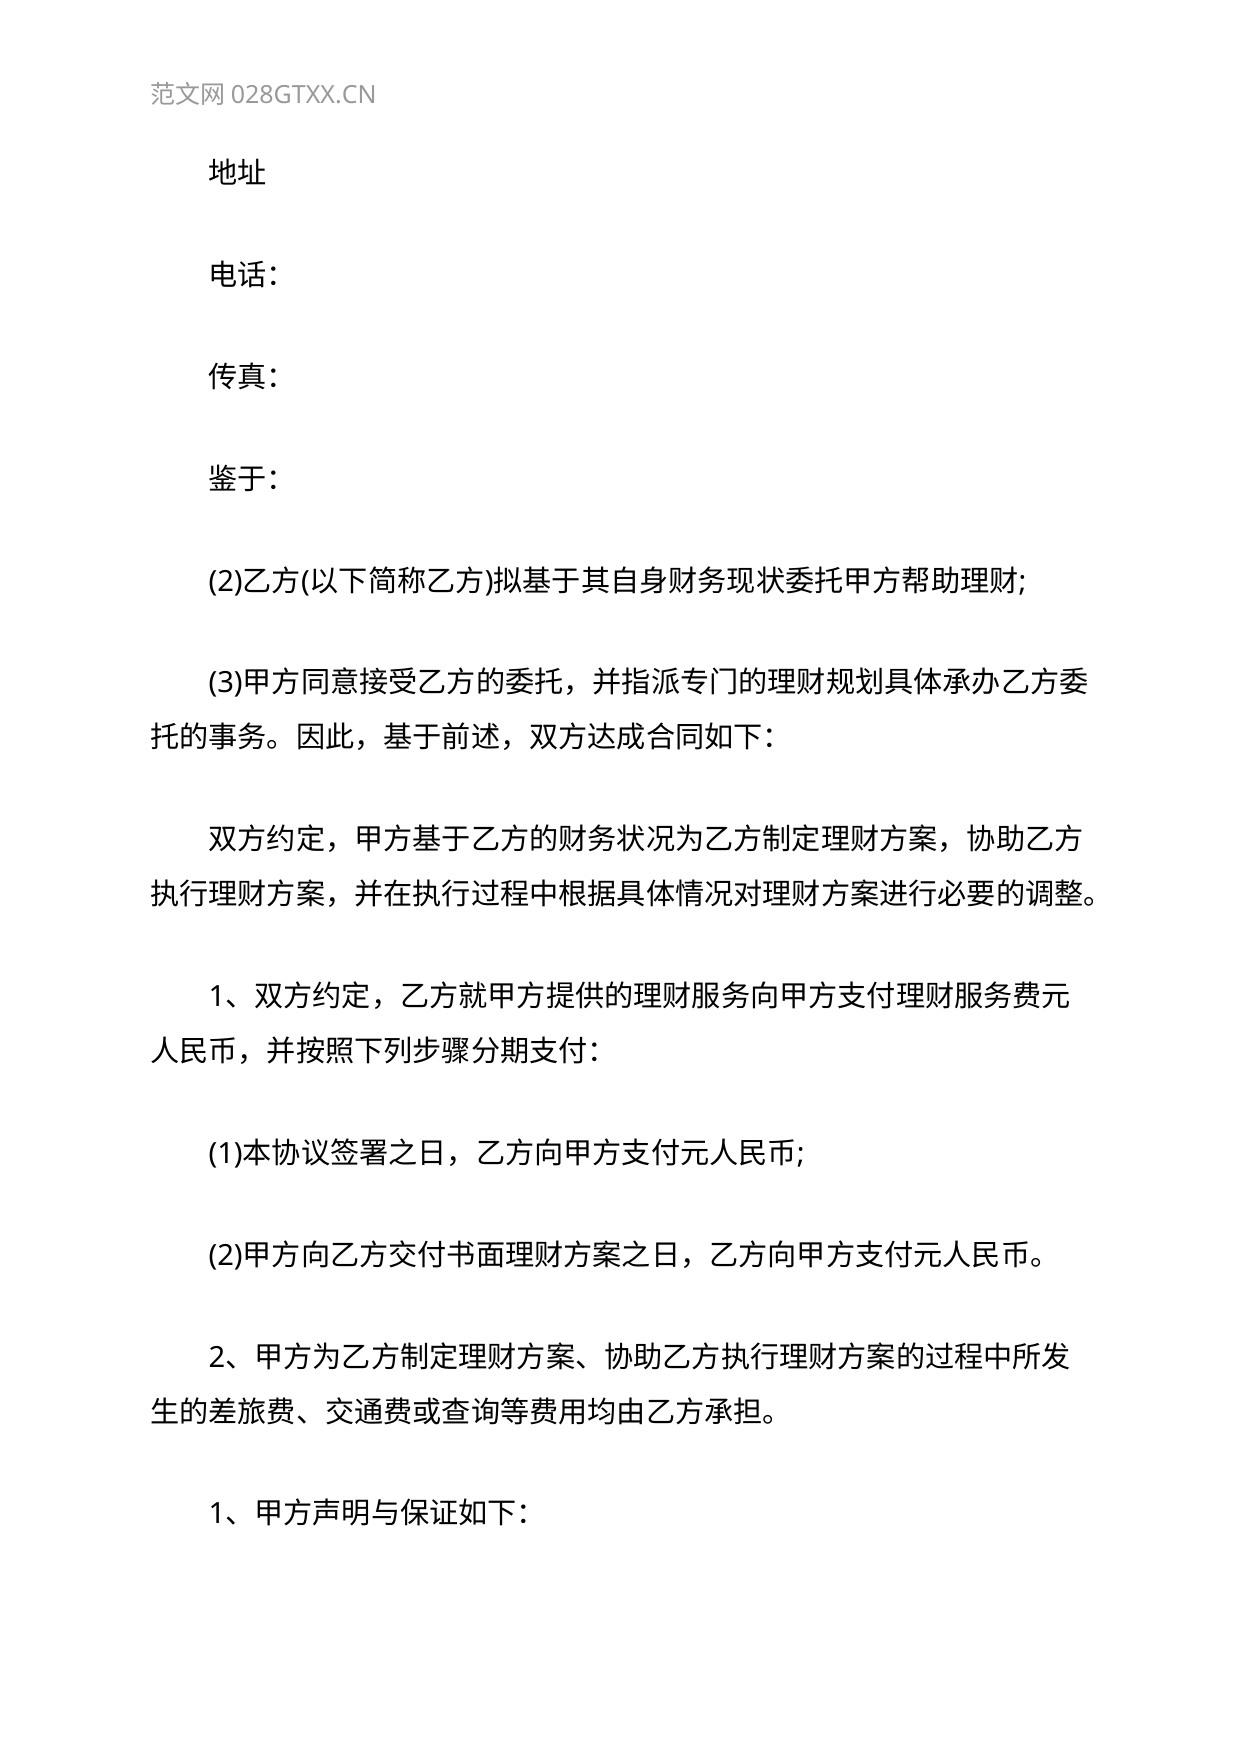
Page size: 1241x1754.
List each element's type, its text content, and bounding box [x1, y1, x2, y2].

text 鉴于： [150, 455, 1090, 498]
text 双方约定，甲方基于乙方的财务状况为乙方制定理财方案，协助乙方执行理财方案，并在执行过程中根据具体情况对理财方案进行必要的调整。 [150, 816, 1090, 913]
text (2)乙方(以下简称乙方)拟基于其自身财务现状委托甲方帮助理财; [150, 557, 1090, 599]
text 1、双方约定，乙方就甲方提供的理财服务向甲方支付理财服务费元人民币，并按照下列步骤分期支付： [150, 972, 1090, 1070]
text 2、甲方为乙方制定理财方案、协助乙方执行理财方案的过程中所发生的差旅费、交通费或查询等费用均由乙方承担。 [150, 1333, 1090, 1431]
text 1、甲方声明与保证如下： [150, 1490, 1090, 1532]
text 电话： [150, 252, 1090, 294]
text (3)甲方同意接受乙方的委托，并指派专门的理财规划具体承办乙方委托的事务。因此，基于前述，双方达成合同如下： [150, 659, 1090, 756]
text 传真： [150, 353, 1090, 396]
text (2)甲方向乙方交付书面理财方案之日，乙方向甲方支付元人民币。 [150, 1231, 1090, 1274]
text 地址 [150, 150, 1090, 192]
text (1)本协议签署之日，乙方向甲方支付元人民币; [150, 1129, 1090, 1172]
